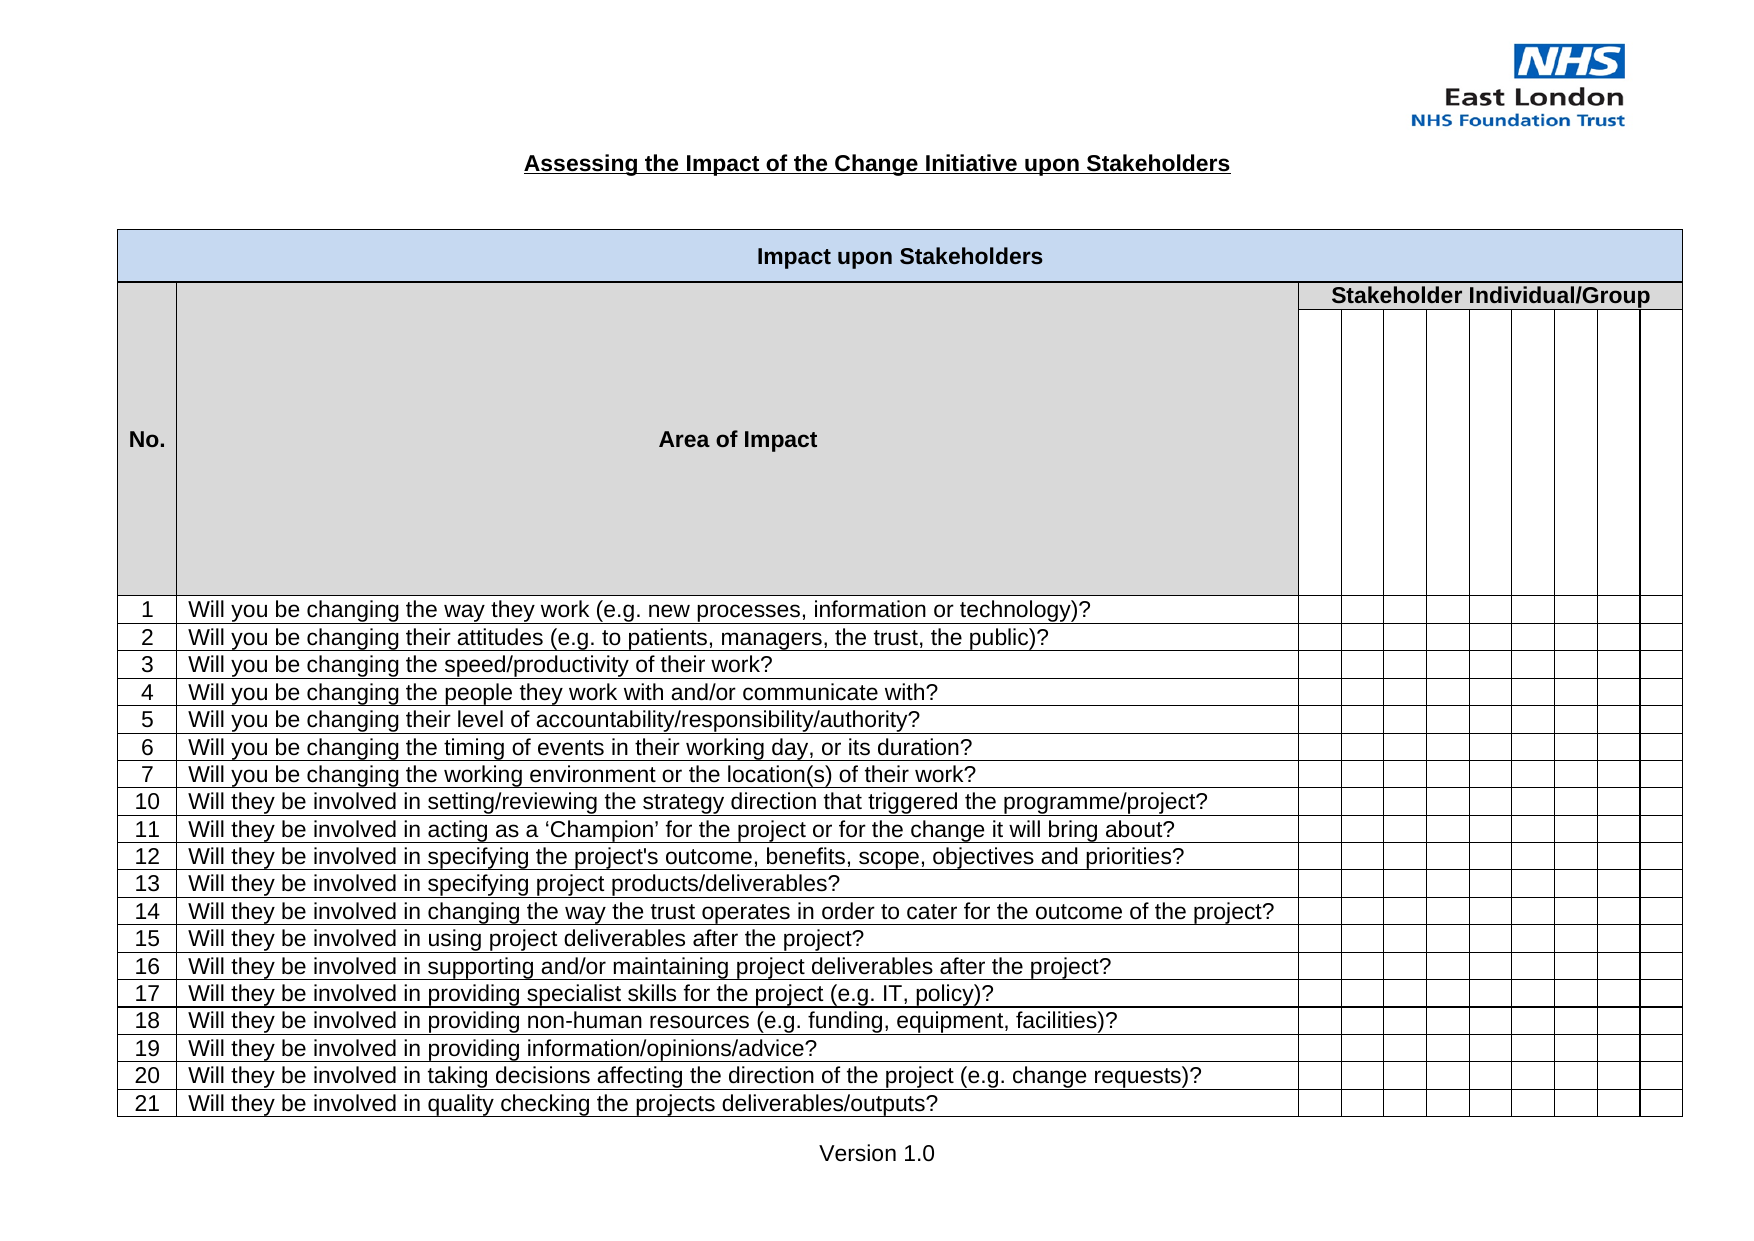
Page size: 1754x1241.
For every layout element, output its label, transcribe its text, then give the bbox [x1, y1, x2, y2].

table_cell [1342, 596, 1383, 623]
table_cell [1641, 788, 1682, 814]
table_cell 16 [118, 953, 176, 979]
table_cell [1512, 1062, 1554, 1088]
table_cell [1299, 870, 1341, 897]
table_cell Will you be changing the speed/productivity of their work? [177, 651, 1298, 678]
table_cell [1384, 1035, 1426, 1061]
table_cell [1512, 953, 1554, 979]
table_cell [1470, 1035, 1511, 1061]
table_cell [1512, 1008, 1554, 1034]
table_cell [1555, 898, 1597, 924]
table_cell [1555, 624, 1597, 650]
table_cell 14 [118, 898, 176, 924]
table_cell [1299, 624, 1341, 650]
table_cell [1512, 734, 1554, 760]
table_cell [1427, 679, 1469, 705]
table_cell [1427, 706, 1469, 732]
table_cell Will they be involved in providing information/opinions/advice? [177, 1035, 1298, 1061]
table_cell [1470, 953, 1511, 979]
table_cell [1641, 624, 1682, 650]
table_cell [1427, 980, 1469, 1006]
table_cell 12 [118, 843, 176, 869]
table_cell Will you be changing the timing of events in their working day, or its duration? [177, 734, 1298, 760]
table_cell 21 [118, 1090, 176, 1116]
table_cell [1470, 1090, 1511, 1116]
table_cell [1342, 898, 1383, 924]
table_cell 3 [118, 651, 176, 678]
table_cell [1641, 816, 1682, 842]
table_cell [1598, 1035, 1639, 1061]
table_cell Will they be involved in setting/reviewing the strategy direction that triggered the programme/project? [177, 788, 1298, 814]
table_cell [1384, 953, 1426, 979]
table_cell [1641, 898, 1682, 924]
table_cell [1555, 706, 1597, 732]
table_cell [1384, 624, 1426, 650]
table_cell [1470, 898, 1511, 924]
table_cell [1342, 870, 1383, 897]
table_cell Will they be involved in taking decisions affecting the direction of the project (e.g. change requests)? [177, 1062, 1298, 1088]
table_cell [1470, 679, 1511, 705]
table_cell [1555, 734, 1597, 760]
table_cell 5 [118, 706, 176, 732]
table_cell Will you be changing the way they work (e.g. new processes, information or technology)? [177, 596, 1298, 623]
table_cell [1427, 1035, 1469, 1061]
table_cell [1384, 788, 1426, 814]
table_cell [1641, 310, 1682, 595]
table_cell [1384, 734, 1426, 760]
table_cell [1641, 596, 1682, 623]
table_cell [1384, 898, 1426, 924]
table_cell [1555, 1062, 1597, 1088]
table_cell [1299, 925, 1341, 952]
table_cell Will they be involved in providing non-human resources (e.g. funding, equipment, facilities)? [177, 1008, 1298, 1034]
table_cell [1427, 816, 1469, 842]
table_cell Will they be involved in specifying the project's outcome, benefits, scope, objectives and priorities? [177, 843, 1298, 869]
table_cell [1470, 596, 1511, 623]
table_cell [1299, 734, 1341, 760]
table_cell [1512, 1035, 1554, 1061]
table_cell [1512, 596, 1554, 623]
table_cell [1641, 734, 1682, 760]
table_cell [1384, 1062, 1426, 1088]
table_cell [1641, 1008, 1682, 1034]
table_cell [1641, 980, 1682, 1006]
table_cell Will you be changing the people they work with and/or communicate with? [177, 679, 1298, 705]
table_cell [1555, 596, 1597, 623]
table_cell 20 [118, 1062, 176, 1088]
table_cell [1512, 651, 1554, 678]
table_cell 6 [118, 734, 176, 760]
table_cell [1342, 624, 1383, 650]
table_cell [1641, 870, 1682, 897]
table_cell [1299, 843, 1341, 869]
table_cell [1427, 1008, 1469, 1034]
table_cell [1342, 788, 1383, 814]
table_cell [1384, 596, 1426, 623]
table_cell Will you be changing the working environment or the location(s) of their work? [177, 761, 1298, 787]
table_cell 1 [118, 596, 176, 623]
table_cell [1299, 980, 1341, 1006]
table_cell [1342, 679, 1383, 705]
table_cell [1512, 624, 1554, 650]
table_cell [1598, 310, 1639, 595]
table_cell [1598, 679, 1639, 705]
table_cell Will they be involved in quality checking the projects deliverables/outputs? [177, 1090, 1298, 1116]
table_cell [1470, 843, 1511, 869]
table_cell [1384, 925, 1426, 952]
table_cell [1512, 980, 1554, 1006]
table_cell [1512, 870, 1554, 897]
table_cell 13 [118, 870, 176, 897]
table_cell [1598, 734, 1639, 760]
table_cell [1598, 624, 1639, 650]
table_cell [1384, 761, 1426, 787]
table_cell [1342, 651, 1383, 678]
table_cell [1384, 843, 1426, 869]
table_cell [1470, 624, 1511, 650]
table_cell [1598, 788, 1639, 814]
table_cell [1598, 980, 1639, 1006]
table_cell Will you be changing their level of accountability/responsibility/authority? [177, 706, 1298, 732]
table_header Impact upon Stakeholders [118, 230, 1682, 281]
table_cell [1555, 651, 1597, 678]
table_cell [1512, 679, 1554, 705]
table_cell [1384, 651, 1426, 678]
table_cell [1641, 651, 1682, 678]
table_cell [1641, 679, 1682, 705]
table_cell [1342, 734, 1383, 760]
table_cell Will you be changing their attitudes (e.g. to patients, managers, the trust, the public)? [177, 624, 1298, 650]
table_cell [1342, 1090, 1383, 1116]
table_cell [1555, 953, 1597, 979]
table_cell [1598, 843, 1639, 869]
table_cell [1299, 1062, 1341, 1088]
table_cell [1384, 1008, 1426, 1034]
table_cell [1299, 596, 1341, 623]
table_cell [1470, 651, 1511, 678]
table_cell [1299, 706, 1341, 732]
table_cell [1427, 1062, 1469, 1088]
table_cell [1555, 1090, 1597, 1116]
table_cell [1641, 925, 1682, 952]
table_cell [1299, 898, 1341, 924]
table_cell [1342, 925, 1383, 952]
table_cell [1512, 310, 1554, 595]
table_cell [1641, 1090, 1682, 1116]
table_cell 17 [118, 980, 176, 1006]
table_cell 7 [118, 761, 176, 787]
table_cell Will they be involved in acting as a ‘Champion’ for the project or for the change it will bring about? [177, 816, 1298, 842]
table_cell 18 [118, 1008, 176, 1034]
table_cell [1427, 761, 1469, 787]
table_cell [1299, 816, 1341, 842]
table_cell [1299, 1090, 1341, 1116]
table_cell [1641, 761, 1682, 787]
table_cell [1427, 734, 1469, 760]
table_cell [1384, 706, 1426, 732]
table_cell [1470, 980, 1511, 1006]
table_cell [1427, 898, 1469, 924]
table_cell 15 [118, 925, 176, 952]
table_cell [1427, 310, 1469, 595]
table_cell 11 [118, 816, 176, 842]
table_cell Area of Impact [177, 283, 1298, 595]
table_cell [1427, 651, 1469, 678]
table_cell [1598, 706, 1639, 732]
table_cell [1384, 870, 1426, 897]
table_cell [1384, 980, 1426, 1006]
table_cell [1512, 1090, 1554, 1116]
table_cell [1342, 1062, 1383, 1088]
table_cell [1598, 596, 1639, 623]
table_cell 19 [118, 1035, 176, 1061]
table_cell Will they be involved in supporting and/or maintaining project deliverables after the project? [177, 953, 1298, 979]
table_cell [1555, 870, 1597, 897]
table_cell [1512, 925, 1554, 952]
table_cell [1512, 761, 1554, 787]
table_cell [1470, 734, 1511, 760]
table_cell Stakeholder Individual/Group [1299, 283, 1682, 309]
table_cell [1342, 1008, 1383, 1034]
table_cell [1427, 870, 1469, 897]
table_cell [1342, 310, 1383, 595]
table_cell [1555, 310, 1597, 595]
table_cell [1470, 816, 1511, 842]
table_cell [1299, 1035, 1341, 1061]
table_cell [1299, 761, 1341, 787]
table_cell [1598, 1062, 1639, 1088]
table_cell [1555, 761, 1597, 787]
table_cell [1342, 843, 1383, 869]
table_cell Will they be involved in changing the way the trust operates in order to cater for the outcome of the project? [177, 898, 1298, 924]
table_cell [1512, 898, 1554, 924]
table_cell [1342, 816, 1383, 842]
table_cell [1470, 761, 1511, 787]
table_cell [1299, 310, 1341, 595]
table_cell [1598, 1008, 1639, 1034]
table_cell [1384, 679, 1426, 705]
table_cell [1598, 953, 1639, 979]
table_cell [1598, 761, 1639, 787]
table_cell [1598, 816, 1639, 842]
table_cell Will they be involved in using project deliverables after the project? [177, 925, 1298, 952]
table_cell [1342, 980, 1383, 1006]
table_cell [1641, 843, 1682, 869]
table_cell [1598, 870, 1639, 897]
table_cell [1555, 816, 1597, 842]
table_cell No. [118, 283, 176, 595]
table_cell [1555, 980, 1597, 1006]
table_cell [1427, 843, 1469, 869]
table_cell [1512, 816, 1554, 842]
table_cell [1427, 925, 1469, 952]
table_cell [1512, 788, 1554, 814]
table_cell [1512, 843, 1554, 869]
table_cell [1555, 1008, 1597, 1034]
table_cell [1641, 1035, 1682, 1061]
table_cell [1641, 706, 1682, 732]
table_cell [1342, 706, 1383, 732]
table_cell [1470, 870, 1511, 897]
table_cell [1555, 925, 1597, 952]
table_cell [1598, 1090, 1639, 1116]
table_cell [1641, 953, 1682, 979]
table_cell [1299, 679, 1341, 705]
table_cell [1470, 1062, 1511, 1088]
picture [1363, 28, 1668, 147]
table_cell [1598, 898, 1639, 924]
table_cell 10 [118, 788, 176, 814]
table_cell [1598, 925, 1639, 952]
table_cell [1512, 706, 1554, 732]
table_cell [1555, 679, 1597, 705]
table_cell [1598, 651, 1639, 678]
table_cell [1299, 788, 1341, 814]
table_cell [1470, 788, 1511, 814]
text Assessing the Impact of the Change Initiative upon Stakeholders [150, 150, 1604, 176]
table_cell [1555, 843, 1597, 869]
table_cell [1342, 761, 1383, 787]
table_cell [1384, 816, 1426, 842]
table_cell [1470, 310, 1511, 595]
table_cell [1427, 1090, 1469, 1116]
table_cell [1427, 953, 1469, 979]
table_cell [1299, 651, 1341, 678]
table_cell [1470, 925, 1511, 952]
table_cell [1641, 1062, 1682, 1088]
table_cell [1470, 706, 1511, 732]
table_cell [1384, 310, 1426, 595]
table_cell [1427, 624, 1469, 650]
table_cell [1342, 953, 1383, 979]
table_cell [1342, 1035, 1383, 1061]
table_cell [1555, 788, 1597, 814]
table_cell [1427, 788, 1469, 814]
table_cell [1470, 1008, 1511, 1034]
table_cell [1555, 1035, 1597, 1061]
table_cell [1427, 596, 1469, 623]
table_cell [1384, 1090, 1426, 1116]
table_cell [1299, 1008, 1341, 1034]
table_cell 4 [118, 679, 176, 705]
table_cell [1299, 953, 1341, 979]
table_cell Will they be involved in specifying project products/deliverables? [177, 870, 1298, 897]
table_cell 2 [118, 624, 176, 650]
table_cell Will they be involved in providing specialist skills for the project (e.g. IT, policy)? [177, 980, 1298, 1006]
